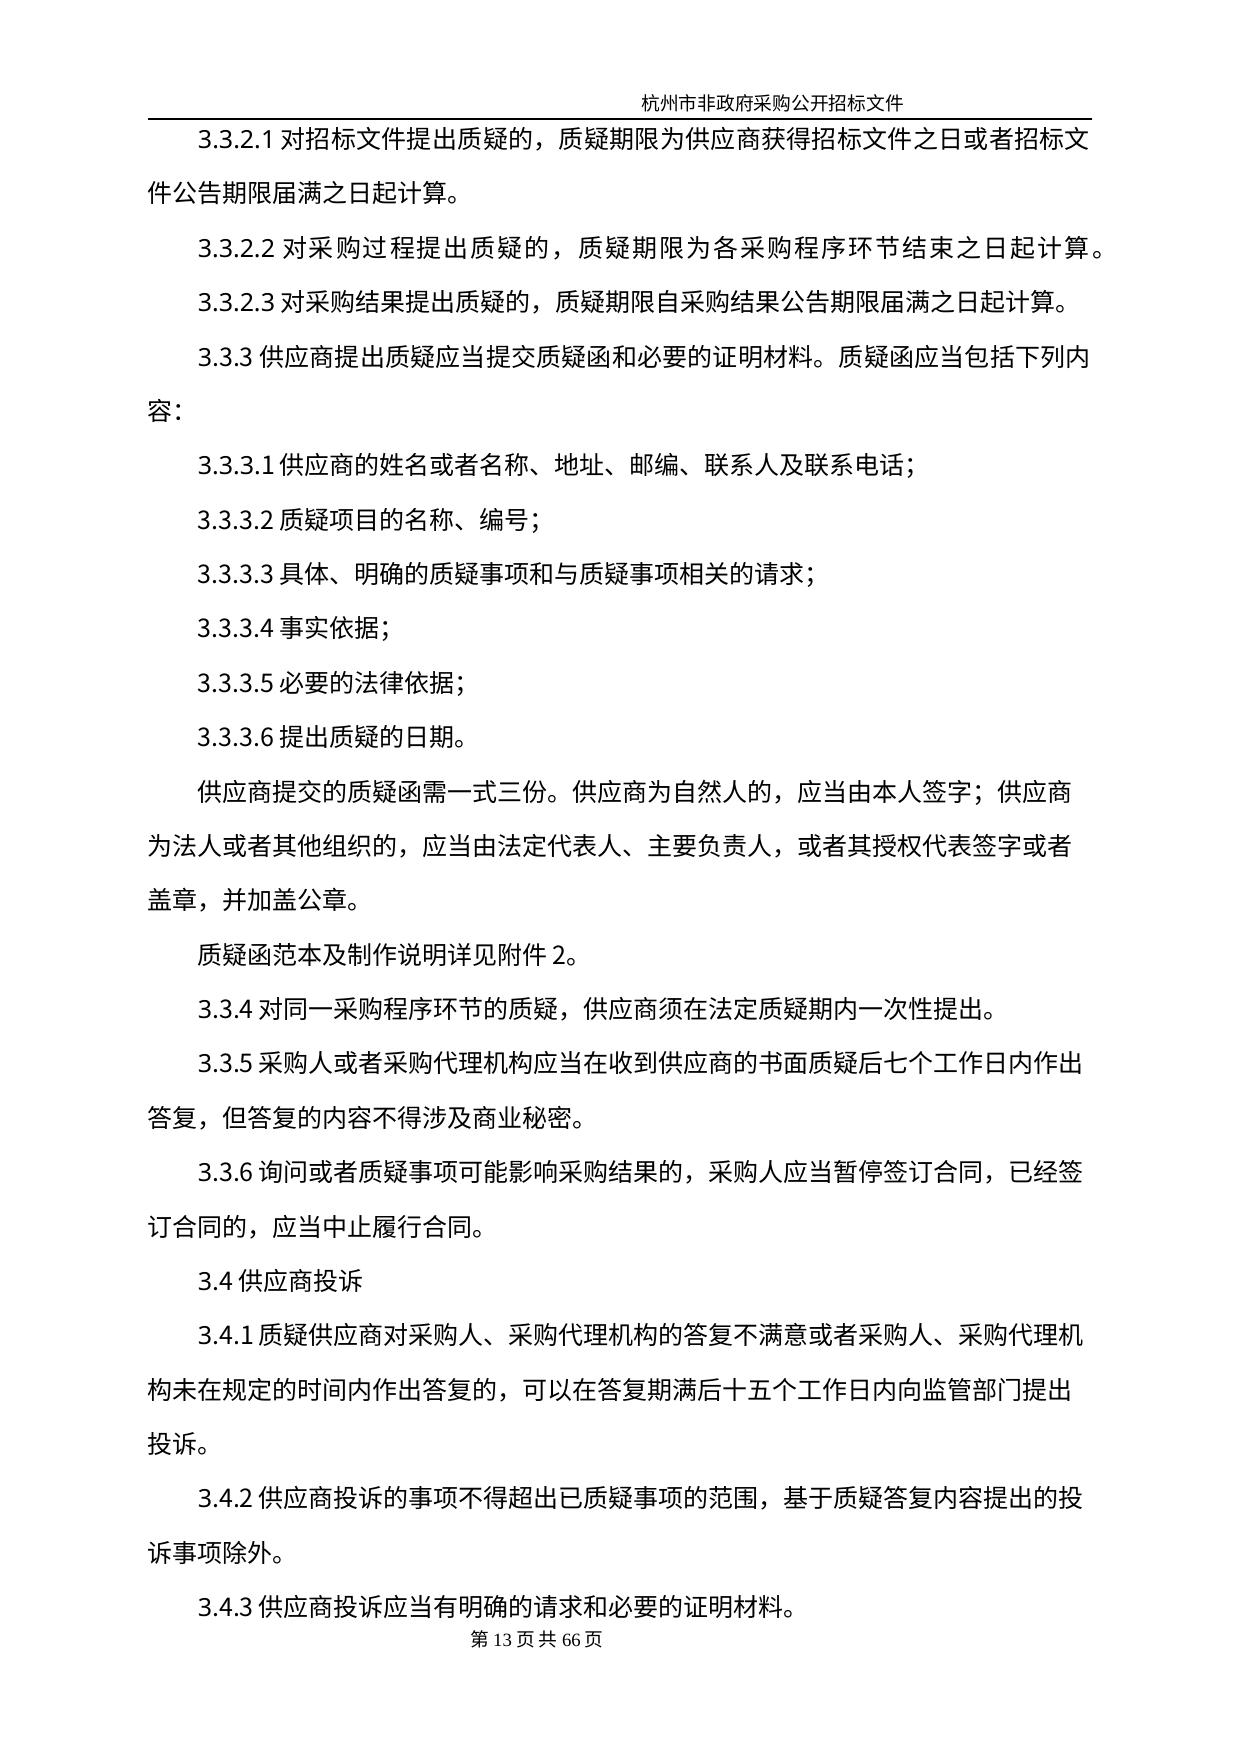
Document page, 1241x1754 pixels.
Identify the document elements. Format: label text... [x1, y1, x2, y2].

text 质疑函范本及制作说明详见附件2。 [148, 935, 1092, 971]
text 3.3.3.5必要的法律依据； [148, 663, 1092, 699]
text 3.3.3.4事实依据； [148, 609, 1092, 645]
text 供应商提交的质疑函需一式三份。供应商为自然人的，应当由本人签字；供应商为法人或者其他组织的，应当由法定代表人、主要负责人，或者其授权代表签字或者盖章，并加盖公章。 [148, 772, 1092, 917]
text 3.4.2供应商投诉的事项不得超出已质疑事项的范围，基于质疑答复内容提出的投诉事项除外。 [148, 1479, 1092, 1569]
text 3.3.3.2质疑项目的名称、编号； [148, 500, 1092, 536]
text 3.3.3.1供应商的姓名或者名称、地址、邮编、联系人及联系电话； [148, 446, 1092, 482]
text 3.4.3供应商投诉应当有明确的请求和必要的证明材料。 [148, 1588, 1092, 1624]
text 3.3.5采购人或者采购代理机构应当在收到供应商的书面质疑后七个工作日内作出答复，但答复的内容不得涉及商业秘密。 [148, 1044, 1092, 1134]
text 3.3.6询问或者质疑事项可能影响采购结果的，采购人应当暂停签订合同，已经签订合同的，应当中止履行合同。 [148, 1153, 1092, 1243]
text 3.3.3.6提出质疑的日期。 [148, 718, 1092, 754]
text 3.3.3供应商提出质疑应当提交质疑函和必要的证明材料。质疑函应当包括下列内容： [148, 337, 1092, 428]
text 3.3.2.1对招标文件提出质疑的，质疑期限为供应商获得招标文件之日或者招标文件公告期限届满之日起计算。 [148, 120, 1092, 210]
text 3.4.1质疑供应商对采购人、采购代理机构的答复不满意或者采购人、采购代理机构未在规定的时间内作出答复的，可以在答复期满后十五个工作日内向监管部门提出投诉。 [148, 1316, 1092, 1461]
text 3.4供应商投诉 [148, 1261, 1092, 1298]
text 3.3.3.3具体、明确的质疑事项和与质疑事项相关的请求； [148, 554, 1092, 591]
text 3.3.4对同一采购程序环节的质疑，供应商须在法定质疑期内一次性提出。 [148, 989, 1092, 1026]
text 3.3.2.2对采购过程提出质疑的，质疑期限为各采购程序环节结束之日起计算。3.3.2.3对采购结果提出质疑的，质疑期限自采购结果公告期限届满之日起计算。 [198, 228, 1092, 319]
